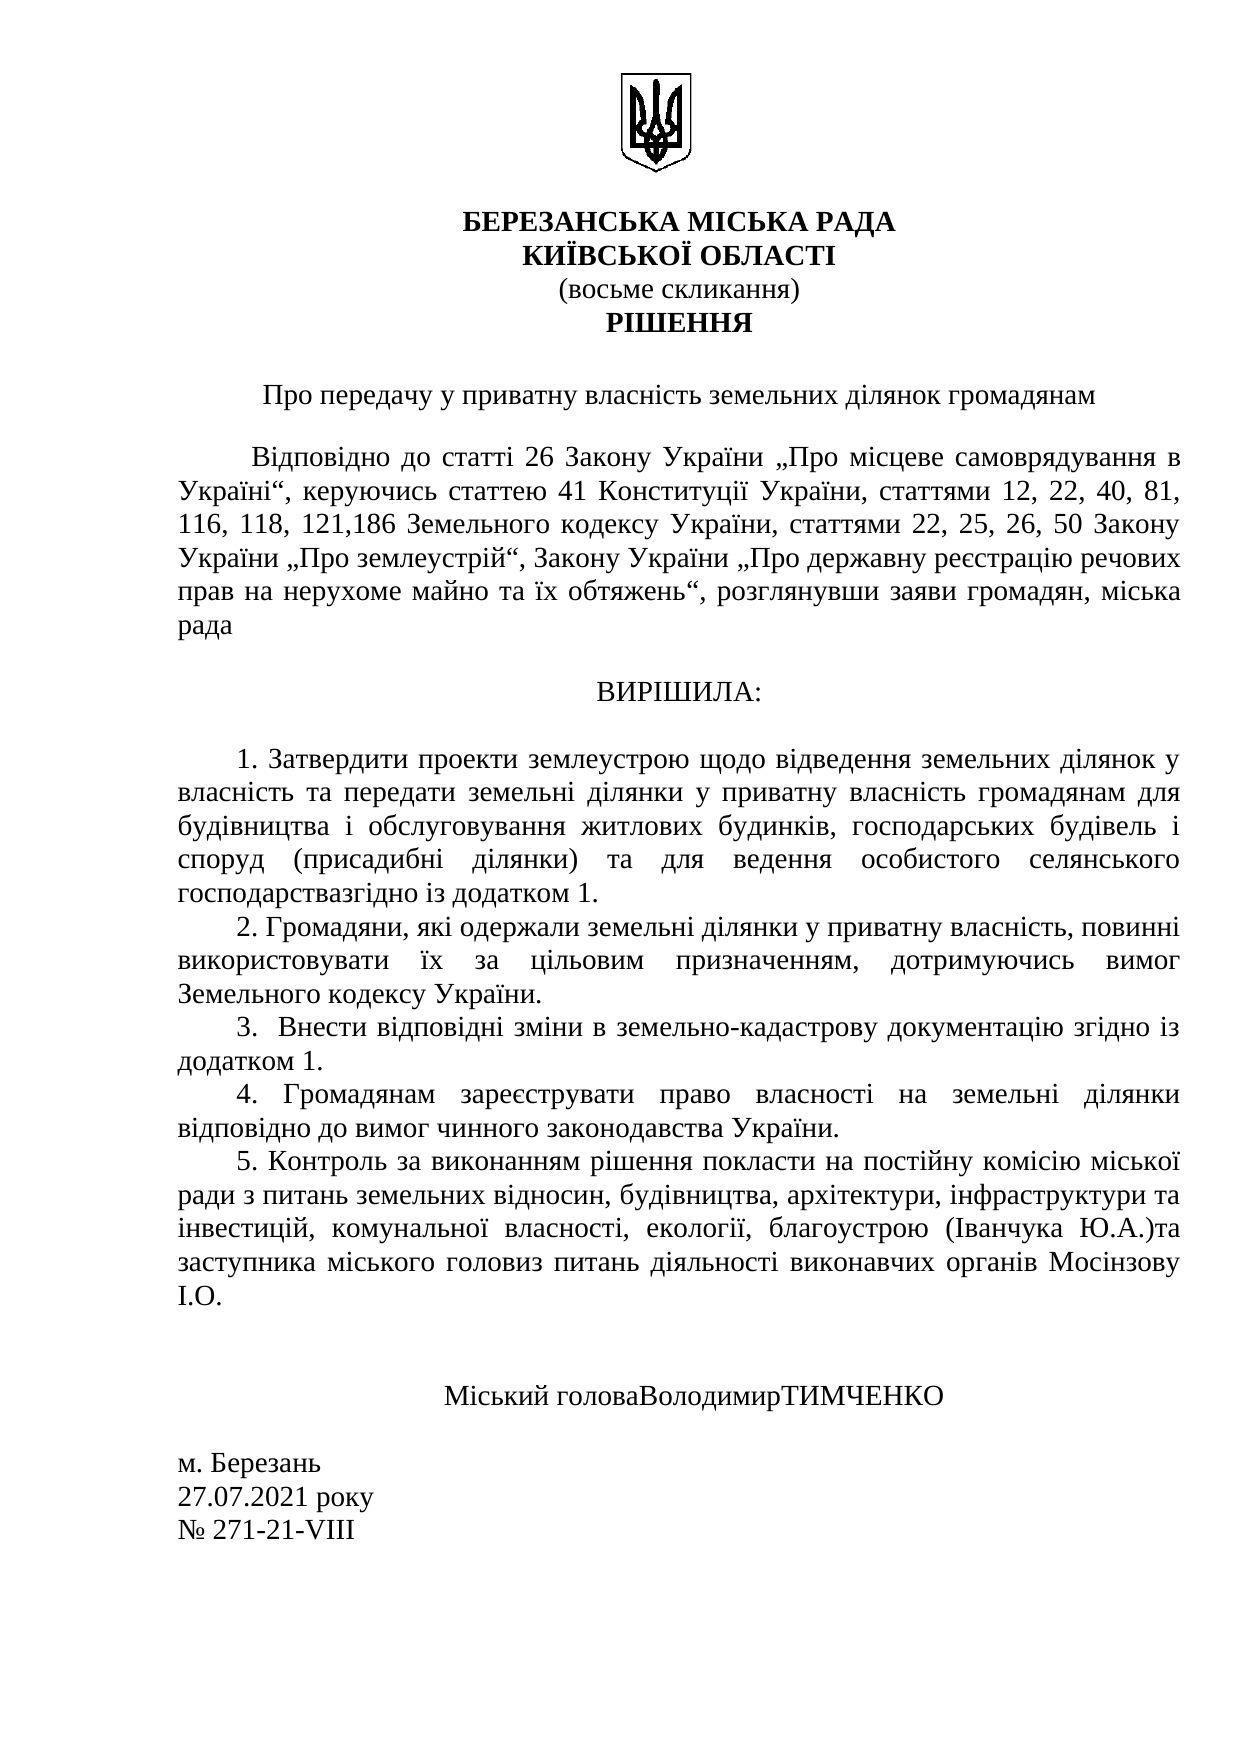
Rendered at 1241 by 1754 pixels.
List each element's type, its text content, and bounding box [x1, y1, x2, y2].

text ВИРІШИЛА: [177, 674, 1181, 707]
text 4. Громадянам зареєструвати право власності на земельні ділянки відповідно до вимог чинного законодавства України. [177, 1076, 1181, 1143]
text 2. Громадяни, які одержали земельні ділянки у приватну власність, повинні використовувати їх за цільовим призначенням, дотримуючись вимог Земельного кодексу України. [177, 909, 1181, 1009]
subtitle м. Березань [177, 1445, 1181, 1479]
text 5. Контроль за виконанням рішення покласти на постійну комісію міської ради з питань земельних відносин, будівництва, архітектури, інфраструктури та інвестицій, комунальної власності, екології, благоустрою (Іванчука Ю.А.)та заступника міського головиз питань діяльності виконавчих органів Мосінзову І.О. [177, 1143, 1181, 1311]
subtitle КИЇВСЬКОЇ ОБЛАСТІ [177, 238, 1181, 271]
text 1. Затвердити проекти землеустрою щодо відведення земельних ділянок у власність та передати земельні ділянки у приватну власність громадянам для будівництва і обслуговування житлових будинків, господарських будівель і споруд (присадибні ділянки) та для ведення особистого селянського господарствазгідно із додатком 1. [177, 741, 1181, 909]
subtitle РІШЕННЯ [177, 305, 1181, 338]
text Міський головаВолодимирТИМЧЕНКО [177, 1378, 1181, 1412]
text 3. Внести відповідні зміни в земельно-кадастрову документацію згідно із додатком 1. [177, 1009, 1181, 1076]
text № 271-21-VІІІ [177, 1512, 1181, 1546]
subtitle Про передачу у приватну власність земельних ділянок громадянам [177, 377, 1181, 410]
picture [619, 72, 692, 173]
subtitle БЕРЕЗАНСЬКА МІСЬКА РАДА [177, 204, 1181, 238]
text Відповідно до статті 26 Закону України „Про місцеве самоврядування в Україні“, керуючись статтею 41 Конституції України, статтями 12, 22, 40, 81, 116, 118, 121,186 Земельного кодексу України, статтями 22, 25, 26, 50 Закону України „Про землеустрій“, Закону України „Про державну реєстрацію речових прав на нерухоме майно та їх обтяжень“, розглянувши заяви громадян, міська рада [177, 439, 1181, 640]
text (восьме скликання) [177, 271, 1181, 305]
text 27.07.2021 року [177, 1479, 1181, 1512]
